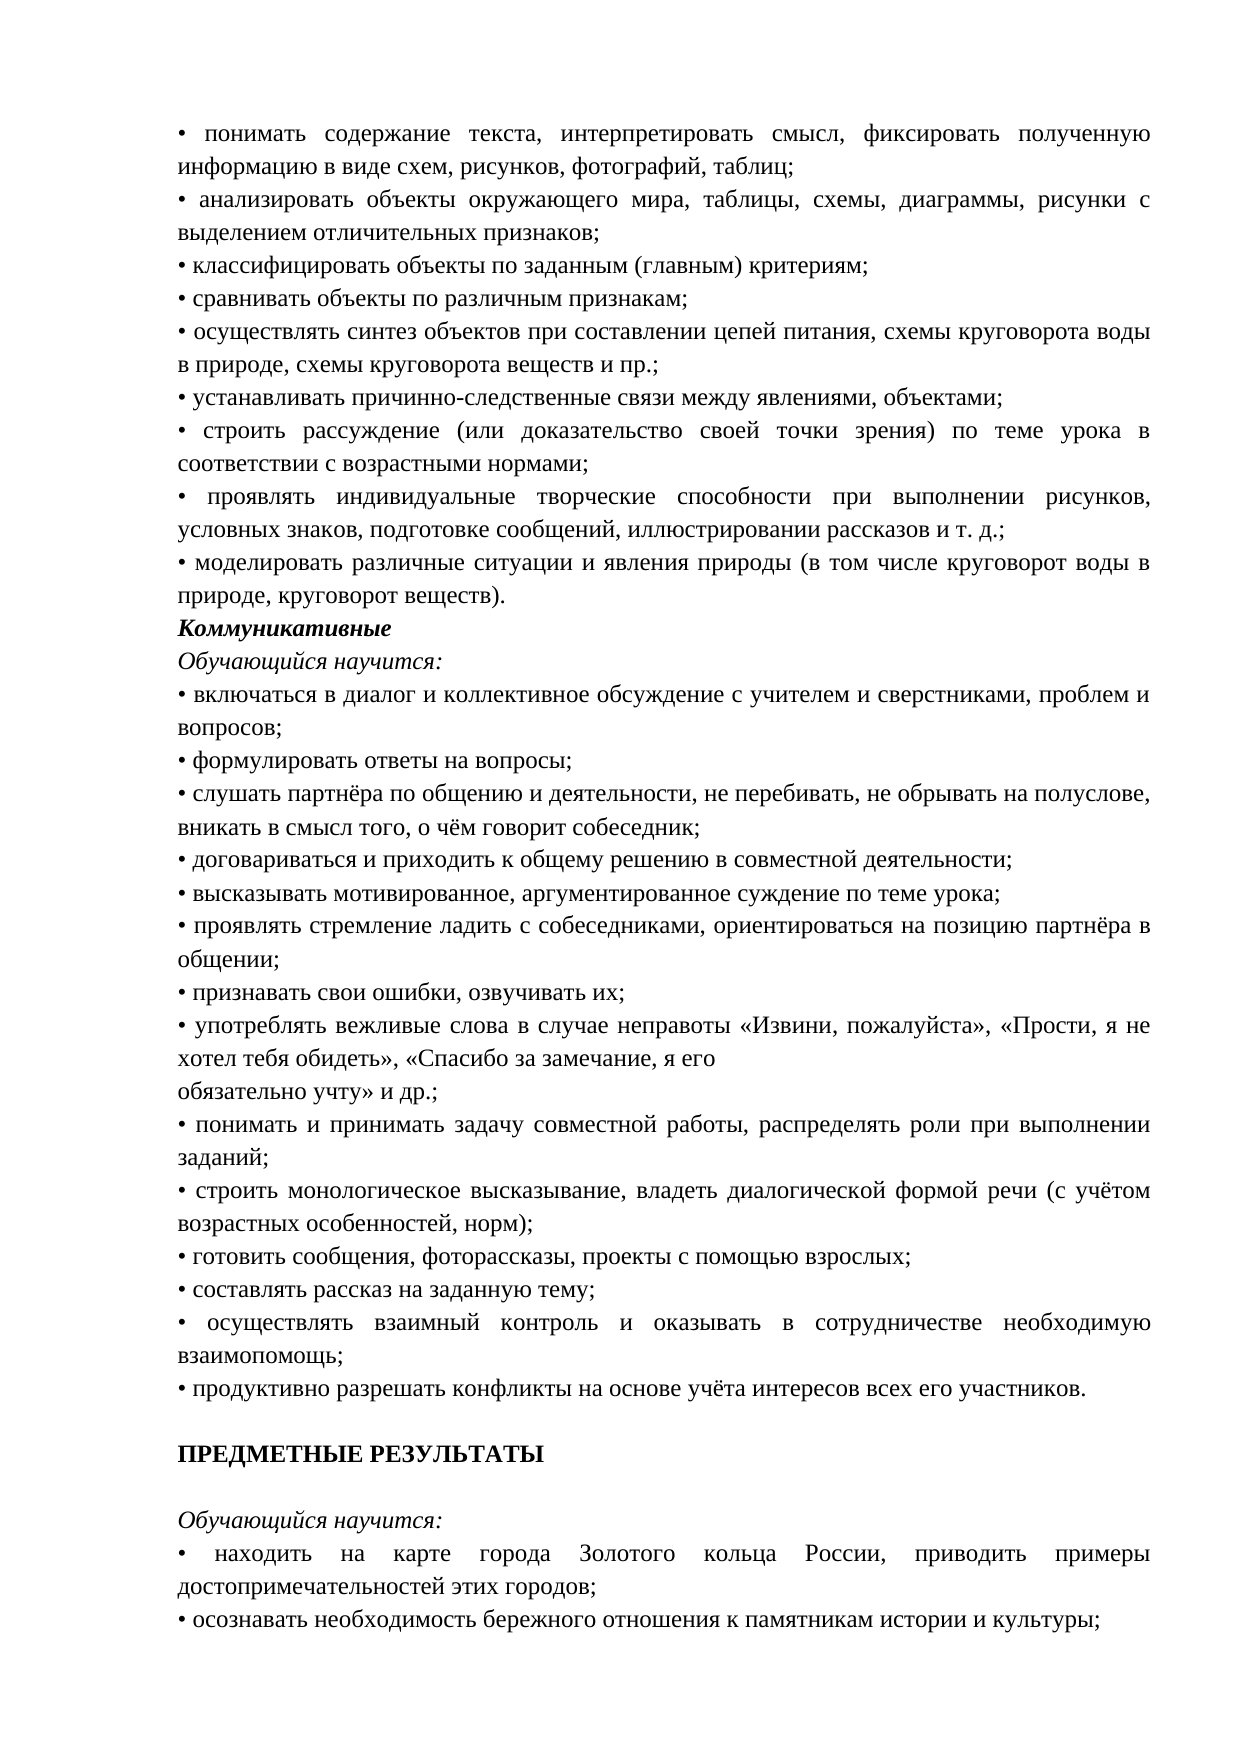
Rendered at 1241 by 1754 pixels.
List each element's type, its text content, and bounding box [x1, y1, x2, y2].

text • проявлять индивидуальные творческие способности при выполнении рисунков, условных знаков, подготовке сообщений, иллюстрировании рассказов и т. д.; [177, 481, 1152, 543]
text • высказывать мотивированное, аргументированное суждение по теме урока; [177, 878, 1152, 906]
text • проявлять стремление ладить с собеседниками, ориентироваться на позицию партнёра в общении; [177, 911, 1152, 972]
text обязательно учту» и др.; [177, 1076, 1152, 1104]
text • понимать и принимать задачу совместной работы, распределять роли при выполнении заданий; [177, 1109, 1152, 1171]
text • строить монологическое высказывание, владеть диалогической формой речи (с учётом возрастных особенностей, норм); [177, 1175, 1152, 1237]
text • включаться в диалог и коллективное обсуждение с учителем и сверстниками, проблем и вопросов; [177, 679, 1152, 741]
text • употреблять вежливые слова в случае неправоты «Извини, пожалуйста», «Прости, я не хотел тебя обидеть», «Спасибо за замечание, я его [177, 1010, 1152, 1071]
text • моделировать различные ситуации и явления природы (в том числе круговорот воды в природе, круговорот веществ). [177, 547, 1152, 609]
text • устанавливать причинно-следственные связи между явлениями, объектами; [177, 382, 1152, 411]
text ПРЕДМЕТНЫЕ РЕЗУЛЬТАТЫ [177, 1439, 1152, 1468]
text Обучающийся научится: [177, 1505, 1152, 1534]
text Обучающийся научится: [177, 646, 1152, 675]
text • продуктивно разрешать конфликты на основе учёта интересов всех его участников. [177, 1373, 1152, 1402]
text • договариваться и приходить к общему решению в совместной деятельности; [177, 844, 1152, 873]
text • строить рассуждение (или доказательство своей точки зрения) по теме урока в соответствии с возрастными нормами; [177, 415, 1152, 477]
text • признавать свои ошибки, озвучивать их; [177, 977, 1152, 1005]
text • осуществлять синтез объектов при составлении цепей питания, схемы круговорота воды в природе, схемы круговорота веществ и пр.; [177, 316, 1152, 378]
text • понимать содержание текста, интерпретировать смысл, фиксировать полученную информацию в виде схем, рисунков, фотографий, таблиц; [177, 118, 1152, 180]
text • формулировать ответы на вопросы; [177, 746, 1152, 774]
text • слушать партнёра по общению и деятельности, не перебивать, не обрывать на полуслове, вникать в смысл того, о чём говорит собеседник; [177, 778, 1152, 840]
text • сравнивать объекты по различным признакам; [177, 283, 1152, 312]
text • классифицировать объекты по заданным (главным) критериям; [177, 250, 1152, 279]
text • осуществлять взаимный контроль и оказывать в сотрудничестве необходимую взаимопомощь; [177, 1307, 1152, 1369]
text • анализировать объекты окружающего мира, таблицы, схемы, диаграммы, рисунки с выделением отличительных признаков; [177, 184, 1152, 246]
text • находить на карте города Золотого кольца России, приводить примеры достопримечательностей этих городов; [177, 1538, 1152, 1600]
text • составлять рассказ на заданную тему; [177, 1274, 1152, 1303]
text • осознавать необходимость бережного отношения к памятникам истории и культуры; [177, 1604, 1152, 1633]
text Коммуникативные [177, 613, 1152, 642]
text • готовить сообщения, фоторассказы, проекты с помощью взрослых; [177, 1241, 1152, 1269]
